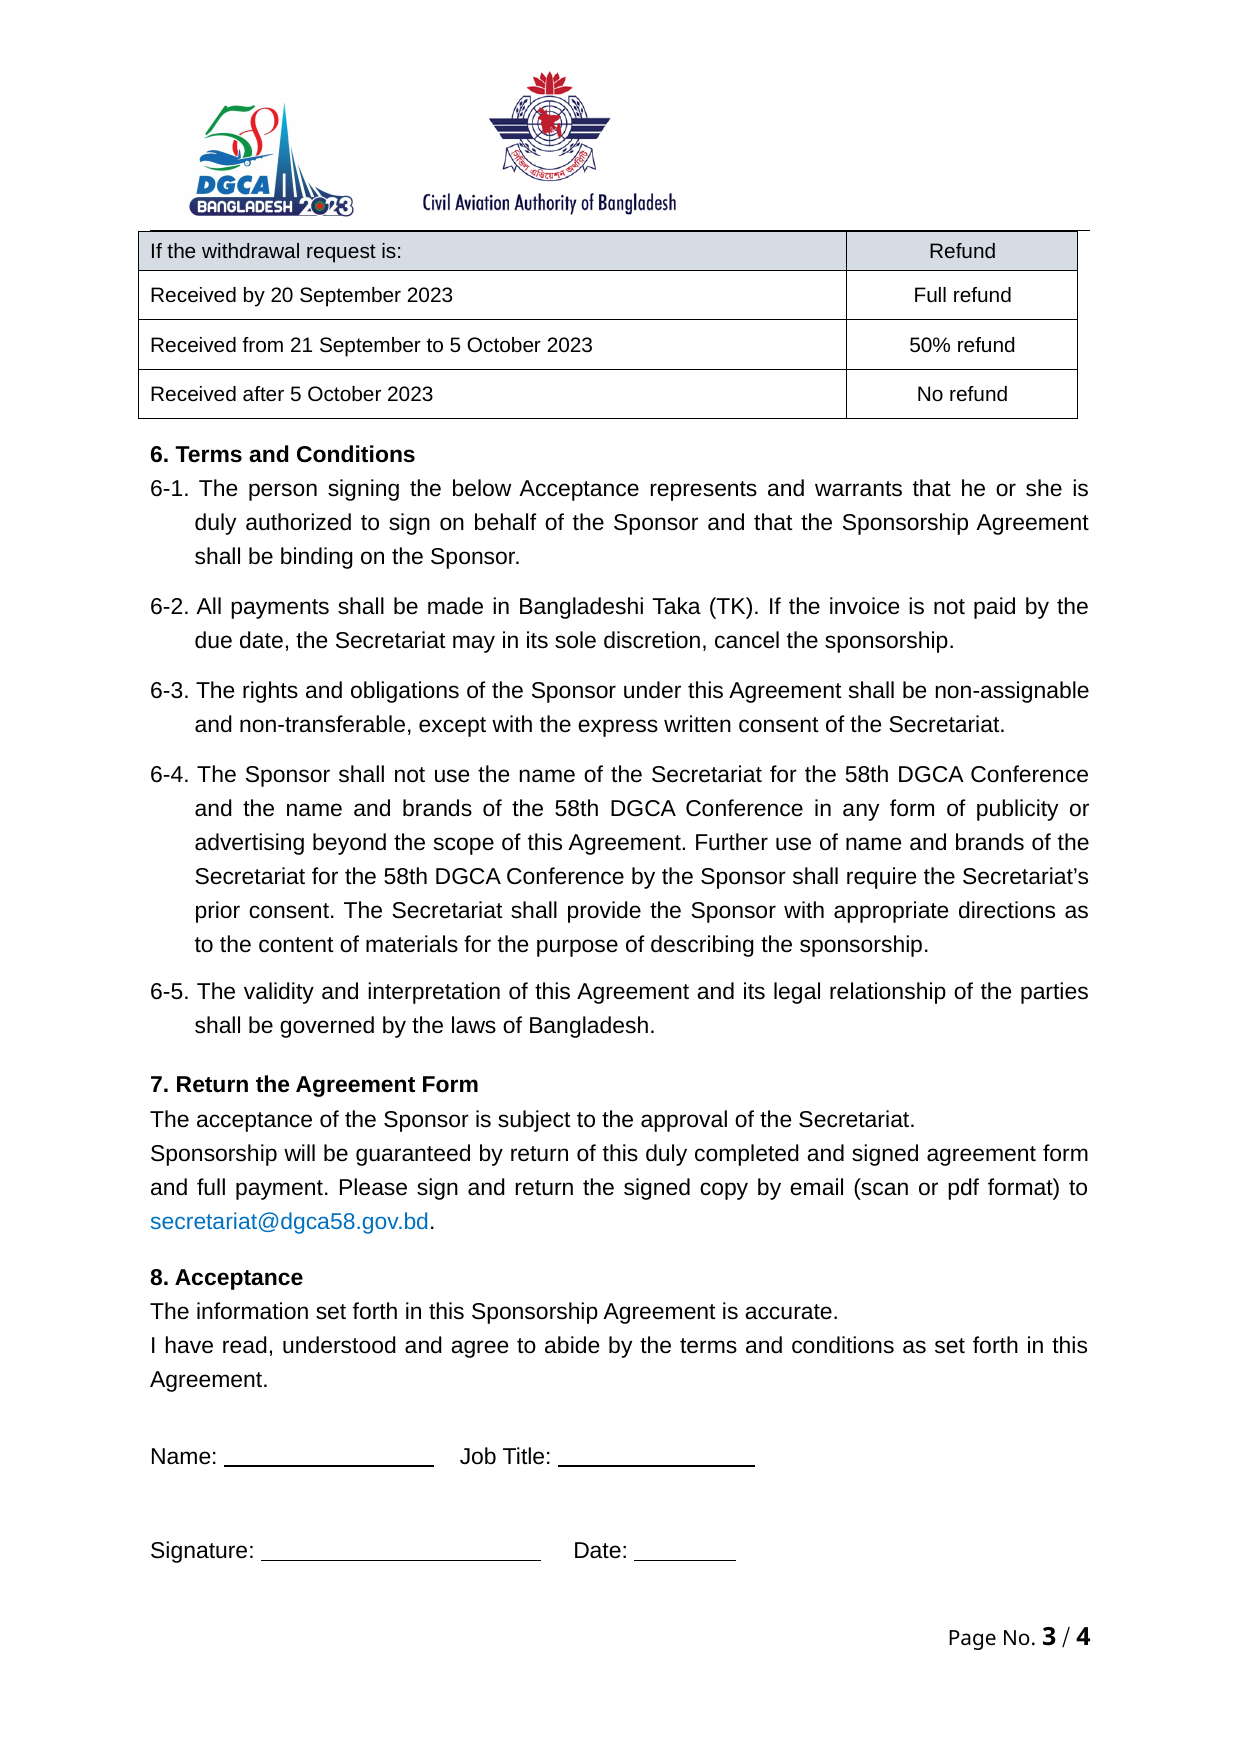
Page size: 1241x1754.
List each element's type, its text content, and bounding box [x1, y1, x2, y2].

table_cell Full refund [847, 271, 1077, 319]
table_cell No refund [847, 370, 1077, 418]
text The information set forth in this Sponsorship Agreement is accurate. [150, 1298, 1090, 1324]
picture [413, 58, 683, 220]
text Sponsorship will be guaranteed by return of this duly completed and signed agreement form and full payment. Please sign and return the signed copy by email (scan or pdf format) to secretariat@dgca58.gov.bd. [150, 1140, 1090, 1234]
table_cell 50% refund [847, 320, 1077, 368]
text Name: Job Title: [150, 1443, 1090, 1469]
text 6-1. The person signing the below Acceptance represents and warrants that he or she is duly authorized to sign on behalf of the Sponsor and that the Sponsorship Agreement shall be binding on the Sponsor. [150, 475, 1090, 569]
text Signature: Date: [150, 1537, 1090, 1564]
text 7. Return the Agreement Form [150, 1071, 1090, 1098]
text 6-2. All payments shall be made in Bangladeshi Taka (TK). If the invoice is not paid by the due date, the Secretariat may in its sole discretion, cancel the sponsorship. [150, 593, 1090, 653]
text 6. Terms and Conditions [150, 441, 1090, 467]
table_cell Received by 20 September 2023 [139, 271, 846, 319]
table_header Refund [847, 232, 1077, 270]
text 8. Acceptance [150, 1264, 1090, 1290]
table_cell Received from 21 September to 5 October 2023 [139, 320, 846, 368]
text The acceptance of the Sponsor is subject to the approval of the Secretariat. [150, 1106, 1090, 1132]
text I have read, understood and agree to abide by the terms and conditions as set forth in this Agreement. [150, 1332, 1090, 1393]
text 6-3. The rights and obligations of the Sponsor under this Agreement shall be non-assignable and non-transferable, except with the express written consent of the Secretariat. [150, 677, 1090, 737]
text 6-5. The validity and interpretation of this Agreement and its legal relationship of the parties shall be governed by the laws of Bangladesh. [150, 978, 1090, 1039]
picture [182, 97, 359, 220]
table_header If the withdrawal request is: [139, 232, 846, 270]
text 6-4. The Sponsor shall not use the name of the Secretariat for the 58th DGCA Conference and the name and brands of the 58th DGCA Conference in any form of publicity or advertising beyond the scope of this Agreement. Further use of name and brands of the Secretariat for the 58th DGCA Conference by the Sponsor shall require the Secretariat’s prior consent. The Secretariat shall provide the Sponsor with appropriate directions as to the content of materials for the purpose of describing the sponsorship. [150, 761, 1090, 958]
table_cell Received after 5 October 2023 [139, 370, 846, 418]
